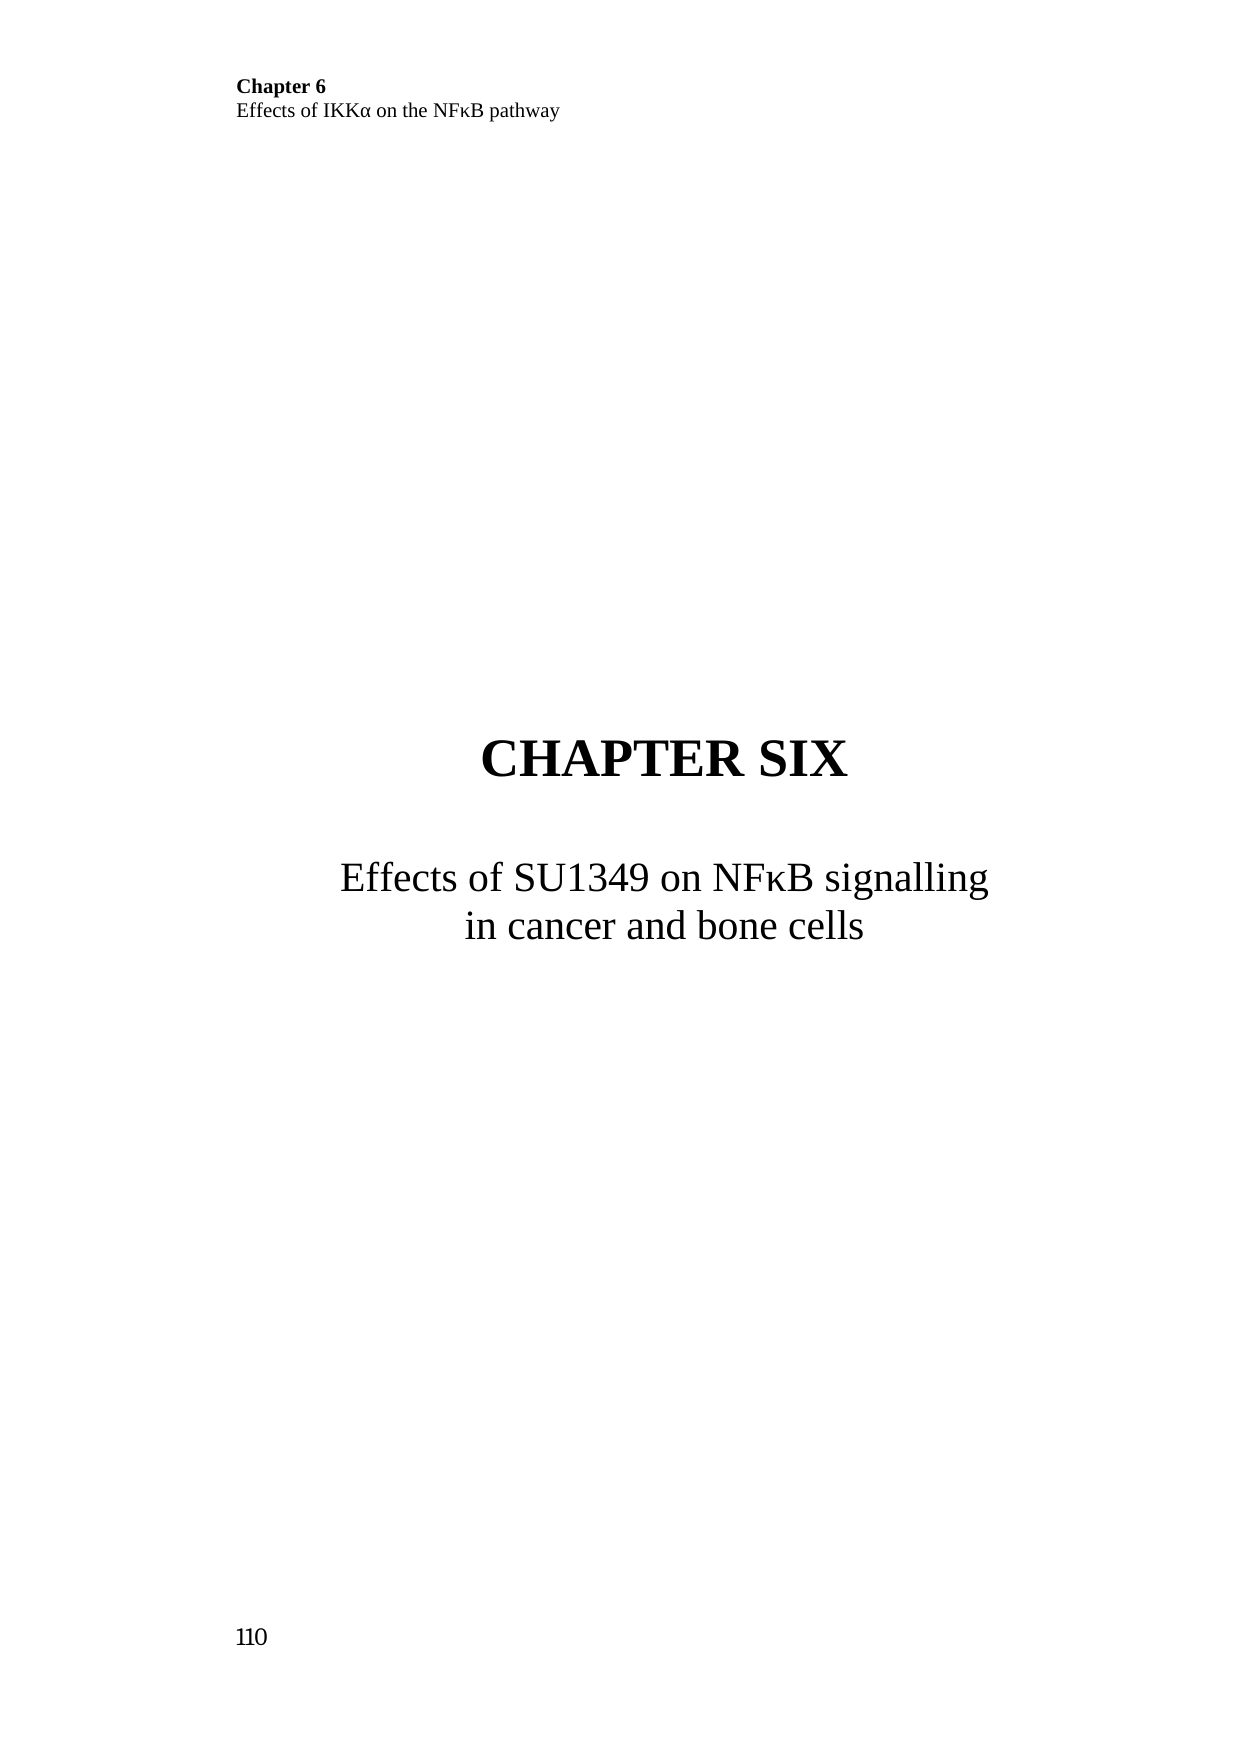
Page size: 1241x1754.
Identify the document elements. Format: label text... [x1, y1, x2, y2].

title CHAPTER SIX [236, 726, 1092, 788]
subtitle in cancer and bone cells [236, 900, 1092, 948]
subtitle Effects of SU1349 on NFκB signalling [236, 852, 1092, 900]
